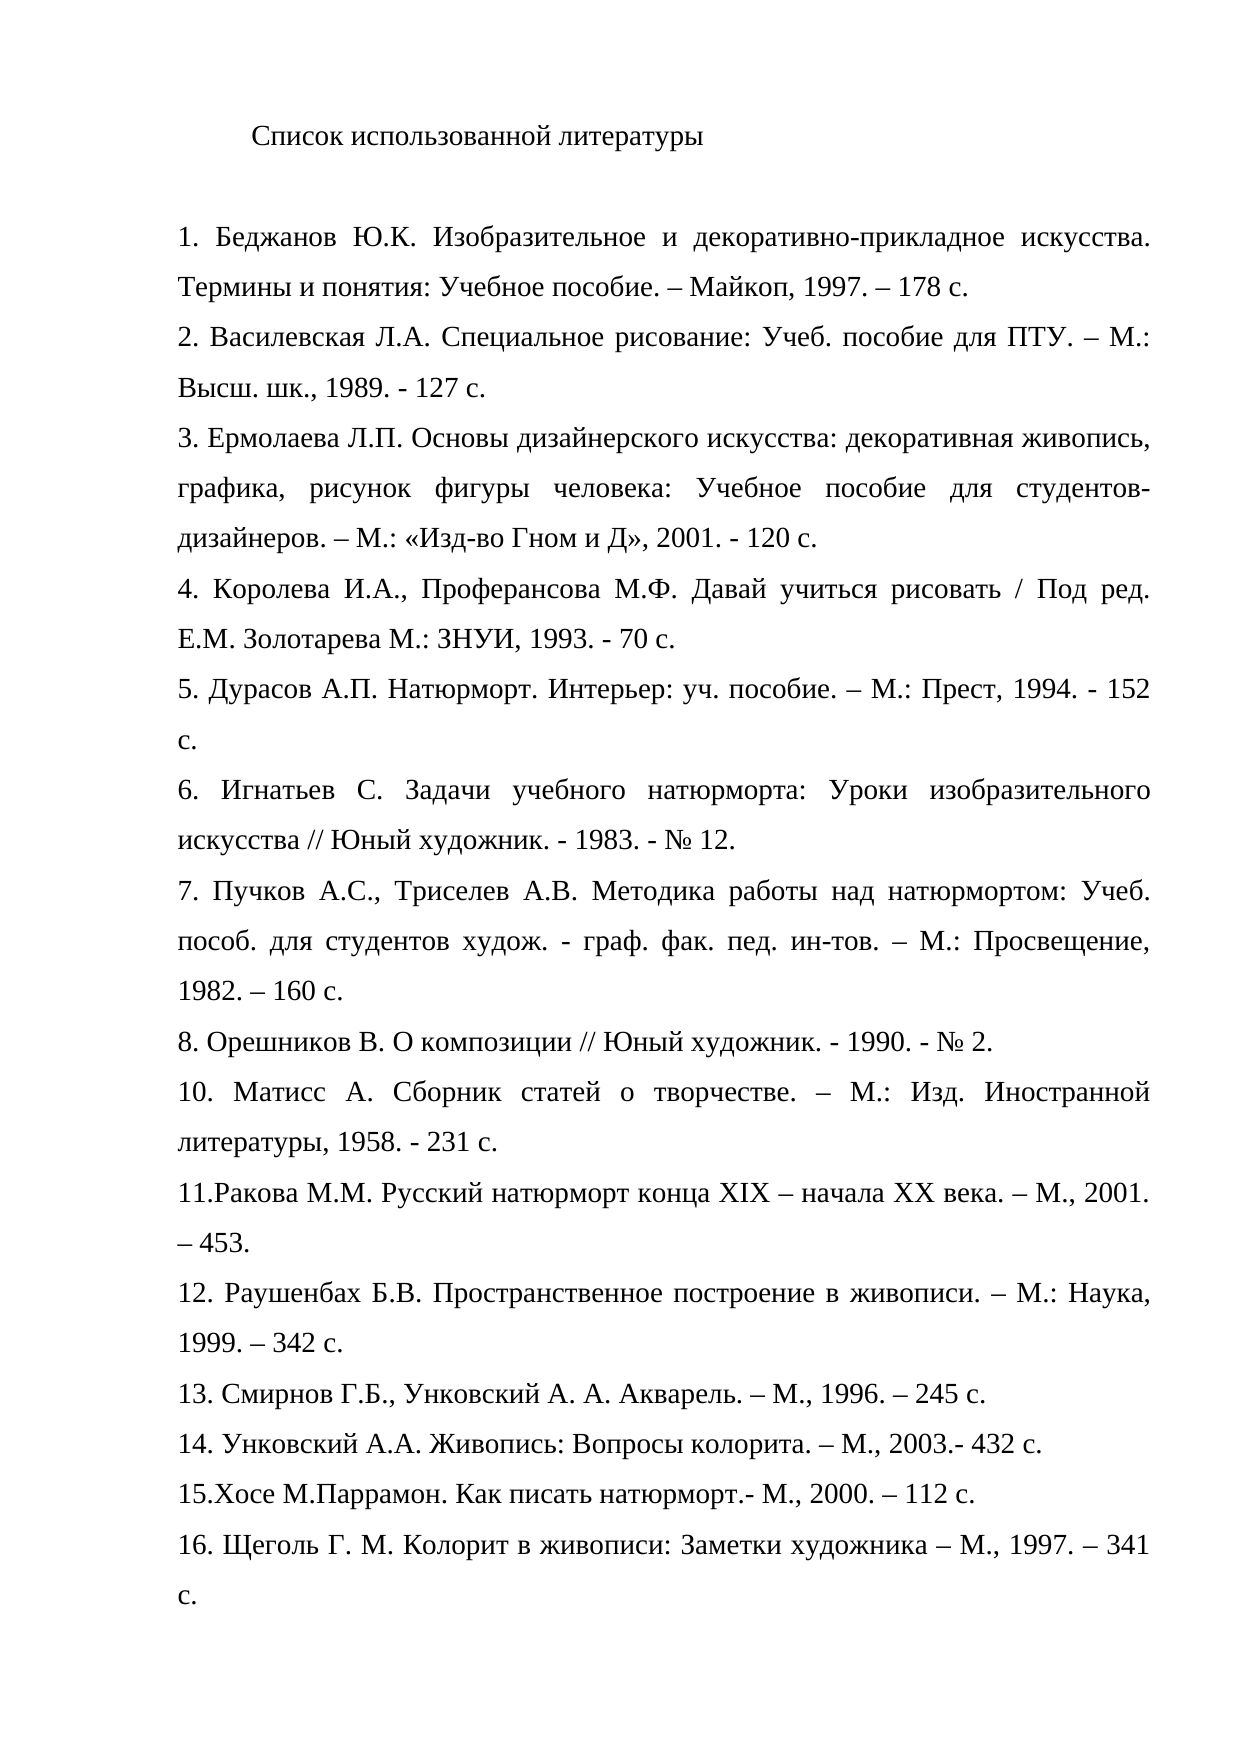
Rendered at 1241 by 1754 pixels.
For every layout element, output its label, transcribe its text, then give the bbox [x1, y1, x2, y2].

text 3. Ермолаева Л.П. Основы дизайнерского искусства: декоративная живопись, графика, рисунок фигуры человека: Учебное пособие для студентов-дизайнеров. – М.: «Изд-во Гном и Д», 2001. - 120 с. [177, 420, 1152, 554]
text 2. Василевская Л.А. Специальное рисование: Учеб. пособие для ПТУ. – М.: Высш. шк., 1989. - 127 с. [177, 319, 1152, 403]
text 4. Королева И.А., Проферансова М.Ф. Давай учиться рисовать / Под ред. Е.М. Золотарева М.: ЗНУИ, 1993. - 70 с. [177, 571, 1152, 655]
text 16. Щеголь Г. М. Колорит в живописи: Заметки художника – М., 1997. – 341 с. [177, 1527, 1152, 1611]
text 1. Беджанов Ю.К. Изобразительное и декоративно-прикладное искусства. Термины и понятия: Учебное пособие. – Майкоп, 1997. – 178 с. [177, 219, 1152, 303]
text 6. Игнатьев С. Задачи учебного натюрморта: Уроки изобразительного искусства // Юный художник. - 1983. - № 12. [177, 772, 1152, 856]
text 10. Матисс А. Сборник статей о творчестве. – М.: Изд. Иностранной литературы, 1958. - 231 с. [177, 1074, 1152, 1158]
text 13. Смирнов Г.Б., Унковский А. А. Акварель. – М., 1996. – 245 с. [177, 1376, 1152, 1409]
text 15.Хосе М.Паррамон. Как писать натюрморт.- М., 2000. – 112 с. [177, 1477, 1152, 1510]
text 7. Пучков А.С., Триселев А.В. Методика работы над натюрмортом: Учеб. пособ. для студентов худож. - граф. фак. пед. ин-тов. – М.: Просвещение, 1982. – 160 с. [177, 873, 1152, 1007]
text 14. Унковский А.А. Живопись: Вопросы колорита. – М., 2003.- 432 с. [177, 1426, 1152, 1460]
text 8. Орешников В. О композиции // Юный художник. - 1990. - № 2. [177, 1024, 1152, 1057]
text Список использованной литературы [177, 118, 1152, 152]
text 5. Дурасов А.П. Натюрморт. Интерьер: уч. пособие. – М.: Прест, 1994. - 152 с. [177, 672, 1152, 755]
text 11.Ракова М.М. Русский натюрморт конца XIX – начала XX века. – М., 2001. – 453. [177, 1175, 1152, 1258]
text 12. Раушенбах Б.В. Пространственное построение в живописи. – М.: Наука, 1999. – 342 с. [177, 1275, 1152, 1359]
